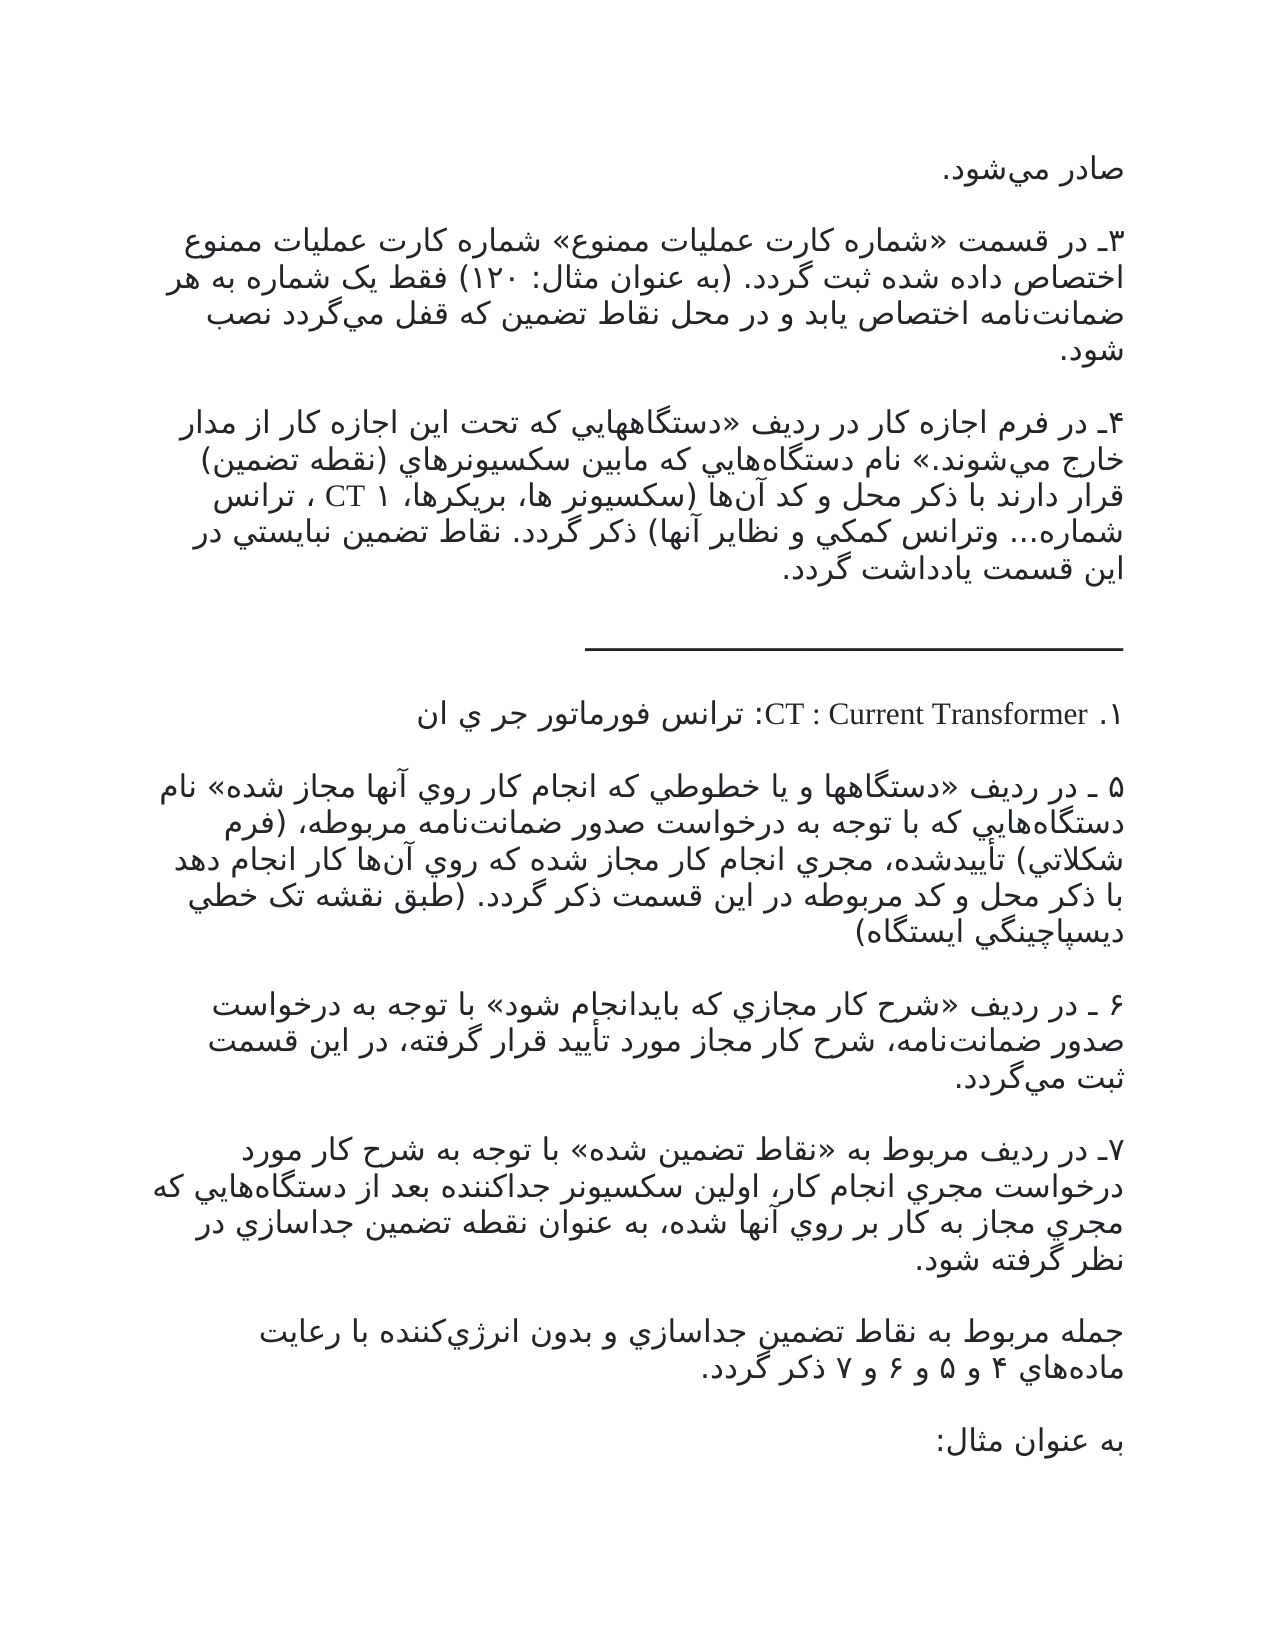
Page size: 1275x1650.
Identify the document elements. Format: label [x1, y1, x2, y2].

text [150, 150, 1125, 1495]
